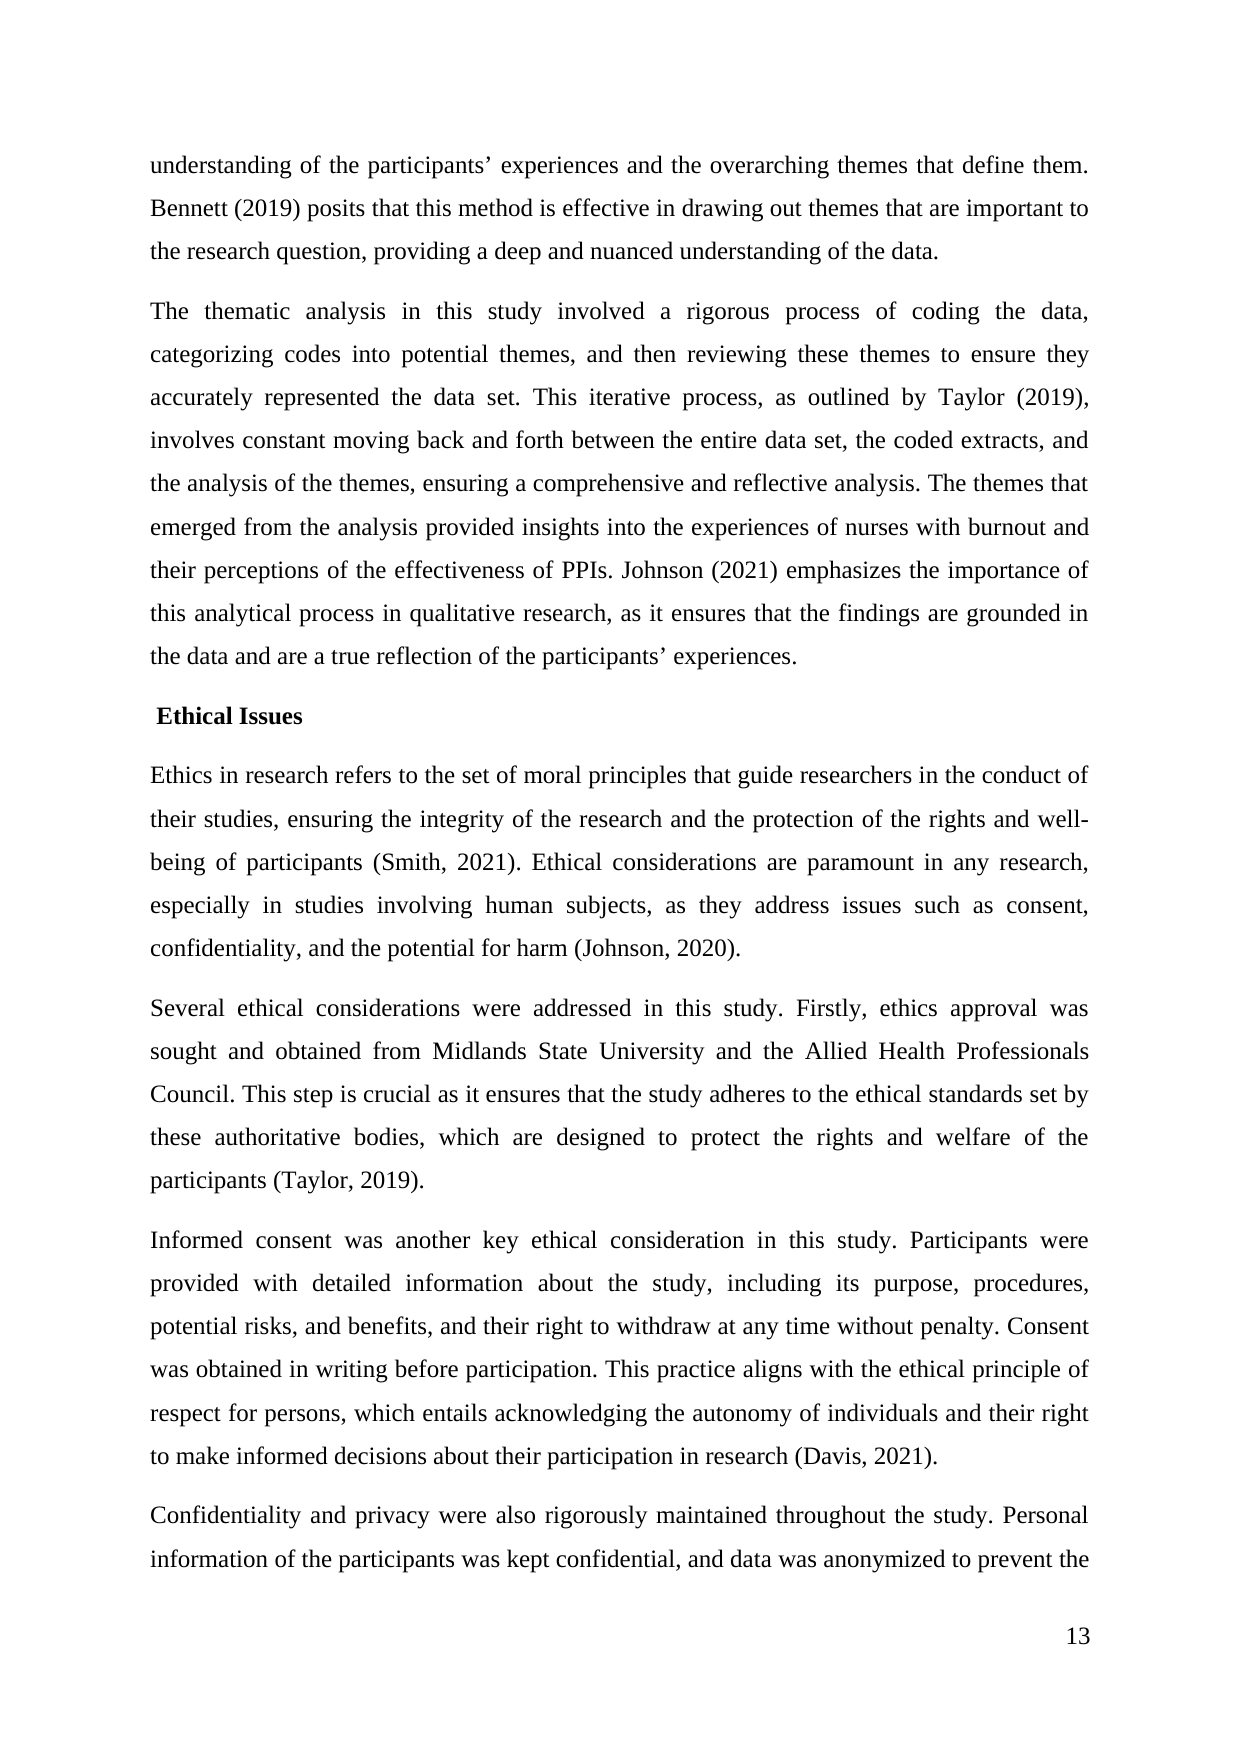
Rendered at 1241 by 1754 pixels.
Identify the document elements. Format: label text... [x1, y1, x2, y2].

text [150, 1501, 1090, 1572]
text The thematic analysis in this study involved a rigorous process of coding the data, categorizing codes into potential themes, and then reviewing these themes to ensure they accurately represented the data set. This iterative process, as outlined by Taylor (2019), involves constant moving back and forth between the entire data set, the coded extracts, and the analysis of the themes, ensuring a comprehensive and reflective analysis. The themes that emerged from the analysis provided insights into the experiences of nurses with burnout and their perceptions of the effectiveness of PPIs. Johnson (2021) emphasizes the importance of this analytical process in qualitative research, as it ensures that the findings are grounded in the data and are a true reflection of the participants’ experiences. [150, 296, 1090, 670]
text Ethics in research refers to the set of moral principles that guide researchers in the conduct of their studies, ensuring the integrity of the research and the protection of the rights and well-being of participants (Smith, 2021). Ethical considerations are paramount in any research, especially in studies involving human subjects, as they address issues such as consent, confidentiality, and the potential for harm (Johnson, 2020). [150, 761, 1090, 962]
text Ethical Issues [150, 701, 1090, 729]
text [150, 150, 1090, 265]
text Informed consent was another key ethical consideration in this study. Participants were provided with detailed information about the study, including its purpose, procedures, potential risks, and benefits, and their right to withdraw at any time without penalty. Consent was obtained in writing before participation. This practice aligns with the ethical principle of respect for persons, which entails acknowledging the autonomy of individuals and their right to make informed decisions about their participation in research (Davis, 2021). [150, 1225, 1090, 1469]
text Several ethical considerations were addressed in this study. Firstly, ethics approval was sought and obtained from Midlands State University and the Allied Health Professionals Council. This step is crucial as it ensures that the study adheres to the ethical standards set by these authoritative bodies, which are designed to protect the rights and welfare of the participants (Taylor, 2019). [150, 993, 1090, 1194]
